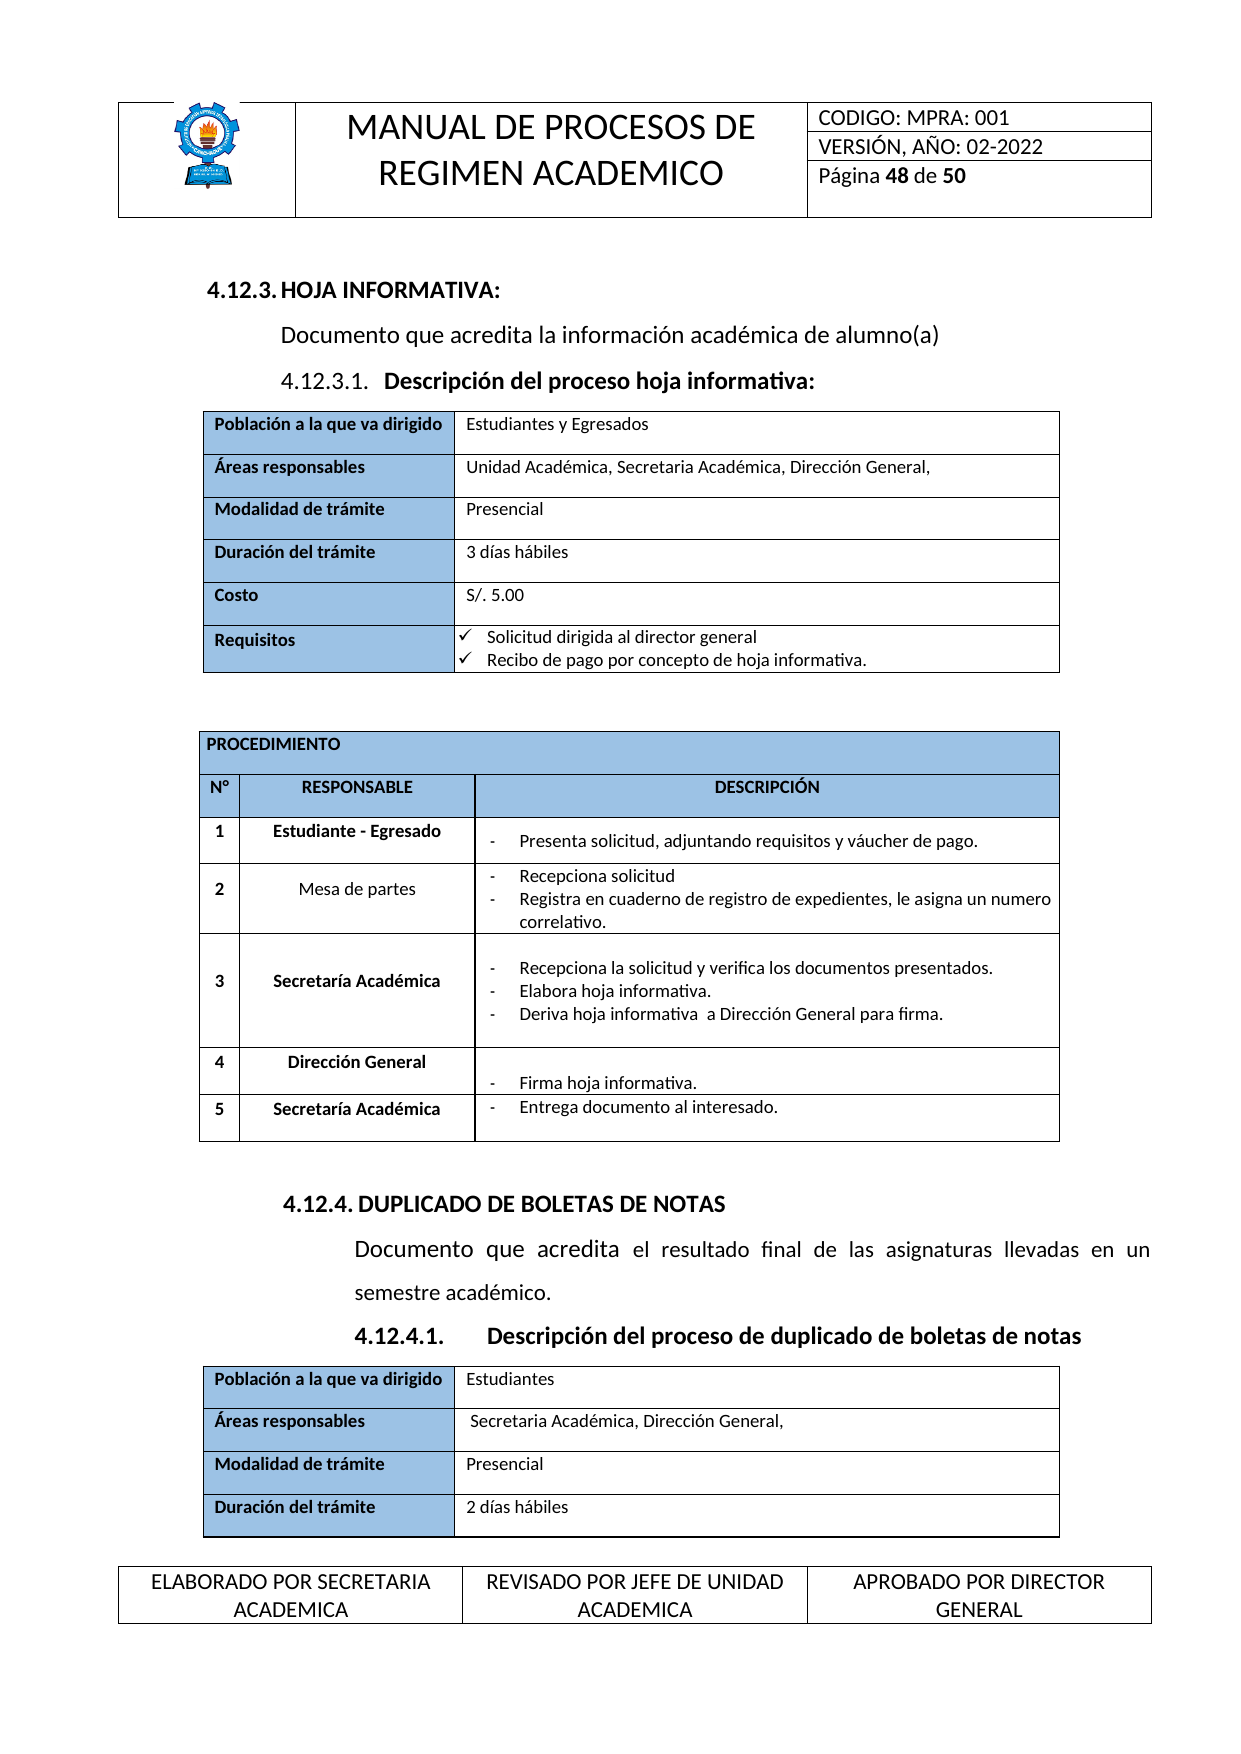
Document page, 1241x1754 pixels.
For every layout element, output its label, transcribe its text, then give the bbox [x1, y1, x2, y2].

table_cell S/. 5.00 [455, 583, 1059, 625]
table_cell N° [200, 775, 239, 817]
list Documento que acredita el resultado final de las asignaturas llevadas en un semestre académico. [354, 1233, 1152, 1306]
table_header Estudiantes y Egresados [455, 412, 1059, 454]
table_cell Presenta solicitud, adjuntando requisitos y váucher de pago. [476, 818, 1059, 863]
table_cell Recepciona la solicitud y verifica los documentos presentados. Elabora hoja informativa. Deriva hoja informativa a Dirección General para firma. [476, 934, 1059, 1047]
table_cell Modalidad de trámite [204, 498, 454, 539]
table_cell Secretaría Académica [240, 1095, 474, 1141]
table_cell Requisitos [204, 626, 454, 672]
table_cell 2 días hábiles [455, 1495, 1059, 1536]
table_cell Dirección General [240, 1048, 474, 1094]
table_cell Unidad Académica, Secretaria Académica, Dirección General, [455, 455, 1059, 497]
table_cell Secretaría Académica [240, 934, 474, 1047]
table_cell 5 [200, 1095, 239, 1141]
table_cell Recepciona solicitud Registra en cuaderno de registro de expedientes, le asigna un numero correlativo. [476, 864, 1059, 933]
list Descripción del proceso hoja informativa: [281, 365, 1152, 396]
table_cell 3 [200, 934, 239, 1047]
table_cell Firma hoja informativa. [476, 1048, 1059, 1094]
table_header Población a la que va dirigido [204, 1367, 454, 1408]
picture [174, 102, 240, 189]
list Descripción del proceso de duplicado de boletas de notas [354, 1320, 1152, 1350]
table_cell Costo [204, 583, 454, 625]
table_cell Duración del trámite [204, 1495, 454, 1536]
table_cell 4 [200, 1048, 239, 1094]
table_cell 2 [200, 864, 239, 933]
table_cell Secretaria Académica, Dirección General, [455, 1409, 1059, 1451]
table_cell 3 días hábiles [455, 540, 1059, 582]
table_cell Áreas responsables [204, 455, 454, 497]
table_header Población a la que va dirigido [204, 412, 454, 454]
table_cell Duración del trámite [204, 540, 454, 582]
list Documento que acredita la información académica de alumno(a) [281, 320, 1152, 350]
list HOJA INFORMATIVA: [207, 274, 1152, 304]
table_cell Entrega documento al interesado. [476, 1095, 1059, 1141]
table_cell Mesa de partes [240, 864, 474, 933]
table_cell Modalidad de trámite [204, 1452, 454, 1494]
table_cell Solicitud dirigida al director general Recibo de pago por concepto de hoja informativa. [455, 626, 1059, 672]
table_header Estudiantes [455, 1367, 1059, 1408]
table_cell DESCRIPCIÓN [476, 775, 1059, 817]
table_cell Áreas responsables [204, 1409, 454, 1451]
table_cell 1 [200, 818, 239, 863]
table_cell RESPONSABLE [240, 775, 474, 817]
table_cell Estudiante - Egresado [240, 818, 474, 863]
table_cell Presencial [455, 1452, 1059, 1494]
table_cell Presencial [455, 498, 1059, 539]
table_header PROCEDIMIENTO [200, 732, 1059, 774]
list DUPLICADO DE BOLETAS DE NOTAS [283, 1188, 1152, 1218]
